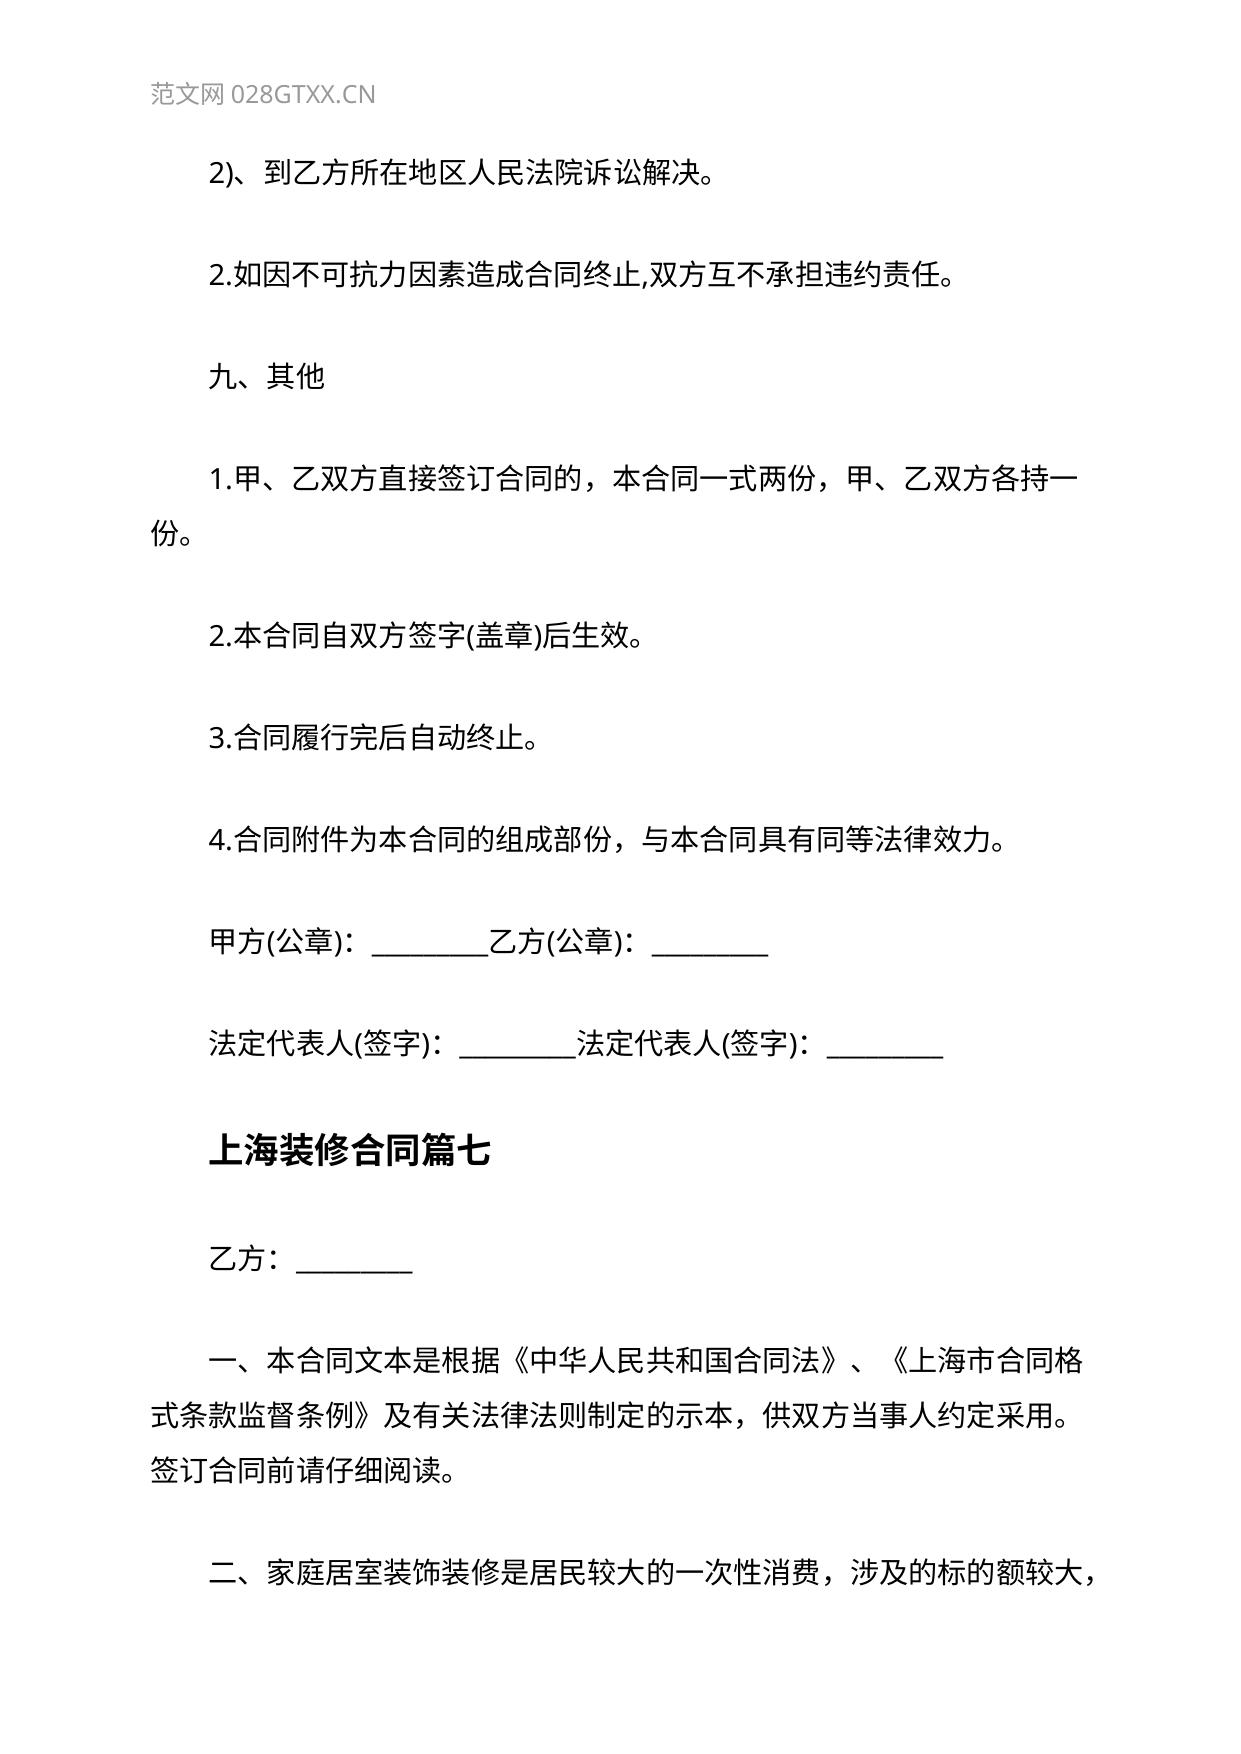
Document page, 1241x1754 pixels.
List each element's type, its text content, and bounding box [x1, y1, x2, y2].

text 九、其他 [150, 354, 1090, 396]
text 1.甲、乙双方直接签订合同的，本合同一式两份，甲、乙双方各持一份。 [150, 456, 1090, 553]
text 一、本合同文本是根据《中华人民共和国合同法》、《上海市合同格式条款监督条例》及有关法律法则制定的示本，供双方当事人约定采用。签订合同前请仔细阅读。 [150, 1338, 1090, 1490]
text 3.合同履行完后自动终止。 [150, 714, 1090, 757]
text 乙方：_________ [150, 1236, 1090, 1278]
text 甲方(公章)：_________乙方(公章)：_________ [150, 918, 1090, 961]
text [150, 1549, 1090, 1592]
text 2.本合同自双方签字(盖章)后生效。 [150, 612, 1090, 655]
text 2)、到乙方所在地区人民法院诉讼解决。 [150, 150, 1090, 192]
text 4.合同附件为本合同的组成部份，与本合同具有同等法律效力。 [150, 816, 1090, 859]
text 2.如因不可抗力因素造成合同终止,双方互不承担违约责任。 [150, 252, 1090, 294]
text 上海装修合同篇七 [150, 1122, 1090, 1174]
text 法定代表人(签字)：_________法定代表人(签字)：_________ [150, 1020, 1090, 1063]
